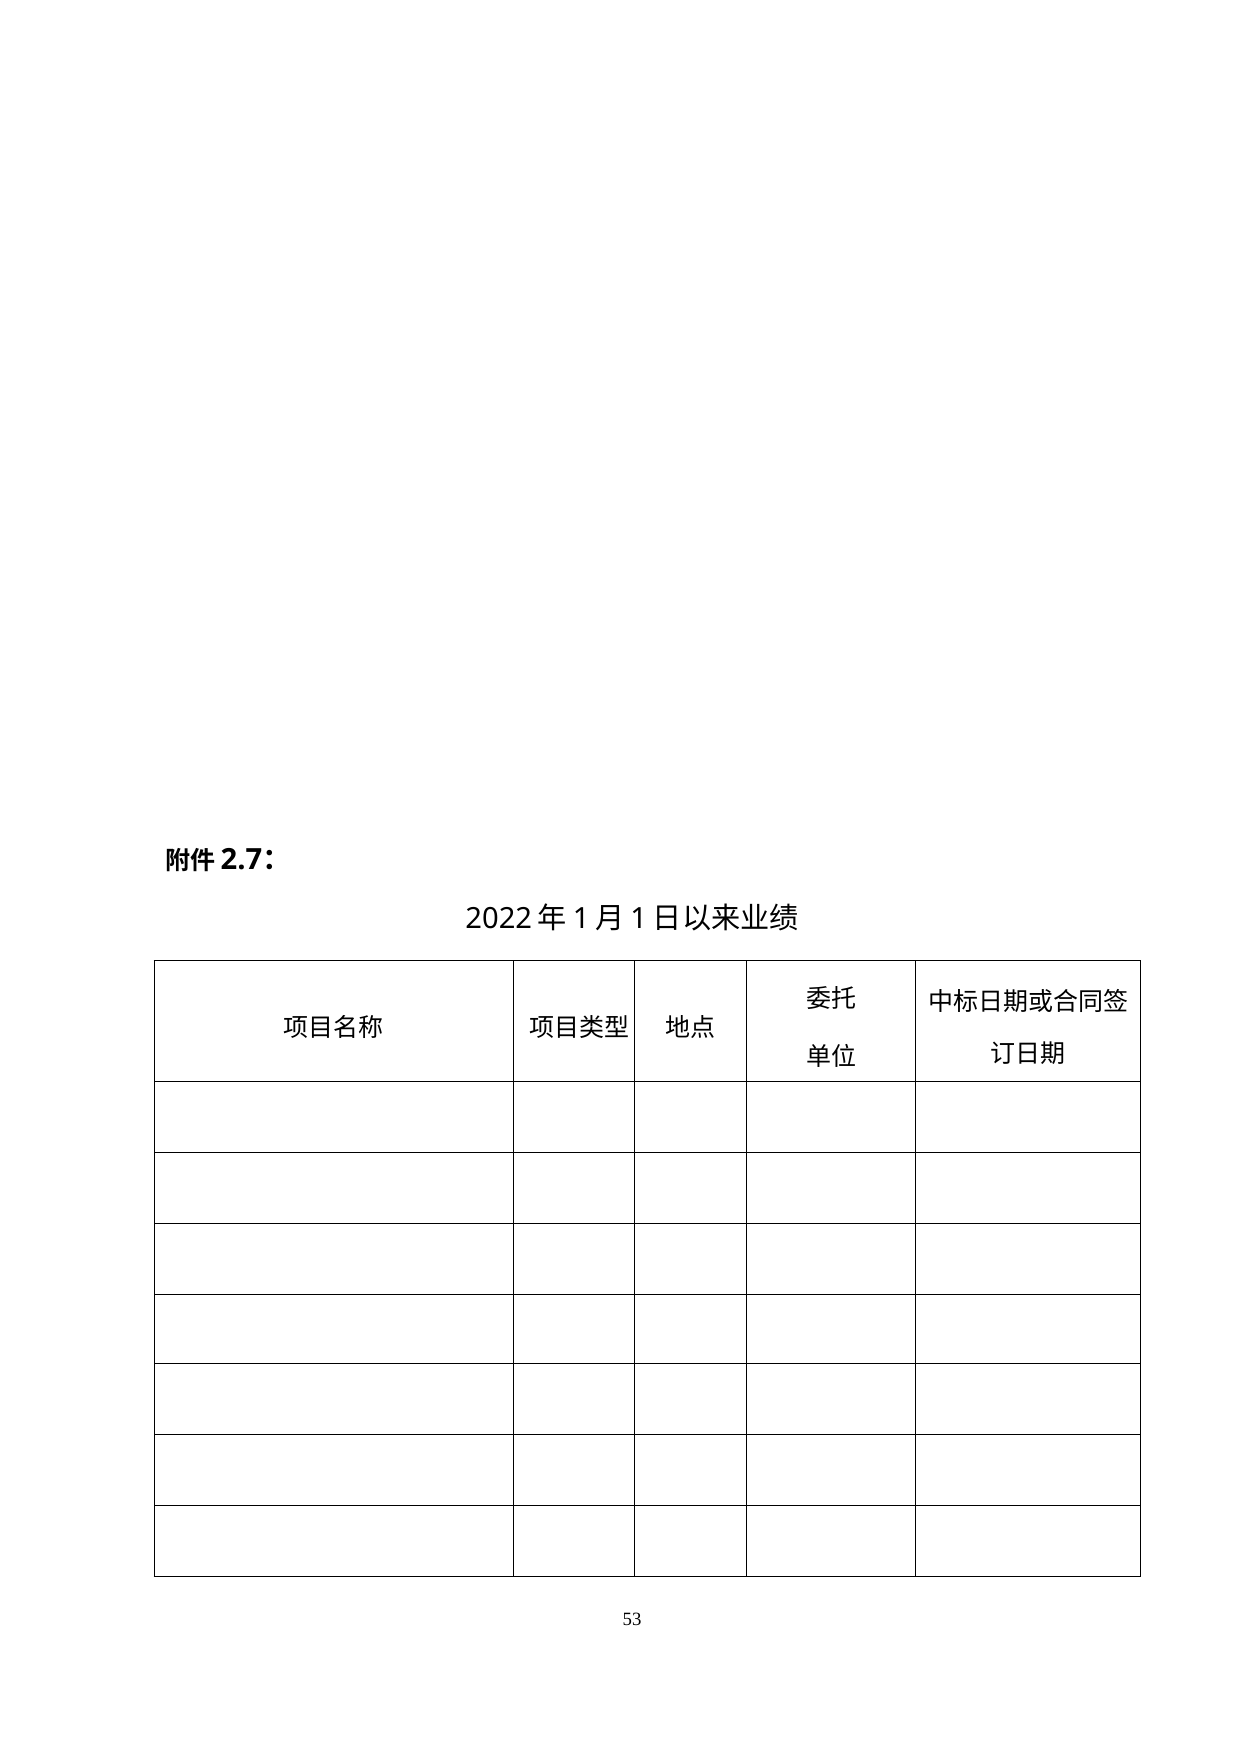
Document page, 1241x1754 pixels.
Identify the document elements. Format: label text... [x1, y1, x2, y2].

table_cell [514, 1364, 634, 1434]
table_cell [155, 1082, 513, 1152]
table_cell [514, 1082, 634, 1152]
text 附件2.7： [165, 836, 1098, 878]
table_cell [514, 1295, 634, 1363]
table_cell [916, 1082, 1140, 1152]
table_cell [155, 1295, 513, 1363]
table_cell [916, 1224, 1140, 1294]
table_cell [916, 1435, 1140, 1505]
table_cell [635, 1224, 746, 1294]
subtitle 2022年1月1日以来业绩 [165, 894, 1098, 937]
table_cell [747, 1295, 915, 1363]
table_cell [155, 1506, 513, 1576]
table_cell [747, 1435, 915, 1505]
table_header 项目名称 [155, 961, 513, 1081]
table_cell [155, 1364, 513, 1434]
table_cell [635, 1153, 746, 1223]
table_cell [635, 1295, 746, 1363]
table_cell [635, 1506, 746, 1576]
table_cell [635, 1364, 746, 1434]
table_cell [916, 1153, 1140, 1223]
table_cell [747, 1506, 915, 1576]
table_cell [514, 1224, 634, 1294]
table_cell [155, 1435, 513, 1505]
table_cell [514, 1435, 634, 1505]
table_cell [747, 1153, 915, 1223]
table_cell [635, 1082, 746, 1152]
table_cell [916, 1506, 1140, 1576]
table_header 项目类型 [514, 961, 634, 1081]
table_cell [635, 1435, 746, 1505]
table_header 中标日期或合同签订日期 [916, 961, 1140, 1081]
table_header 地点 [635, 961, 746, 1081]
table_cell [747, 1364, 915, 1434]
table_cell [514, 1153, 634, 1223]
table_cell [155, 1153, 513, 1223]
table_cell [747, 1082, 915, 1152]
table_cell [916, 1364, 1140, 1434]
table_cell [747, 1224, 915, 1294]
table_cell [155, 1224, 513, 1294]
table_cell [514, 1506, 634, 1576]
table_header 委托 单位 [747, 961, 915, 1081]
table_cell [916, 1295, 1140, 1363]
